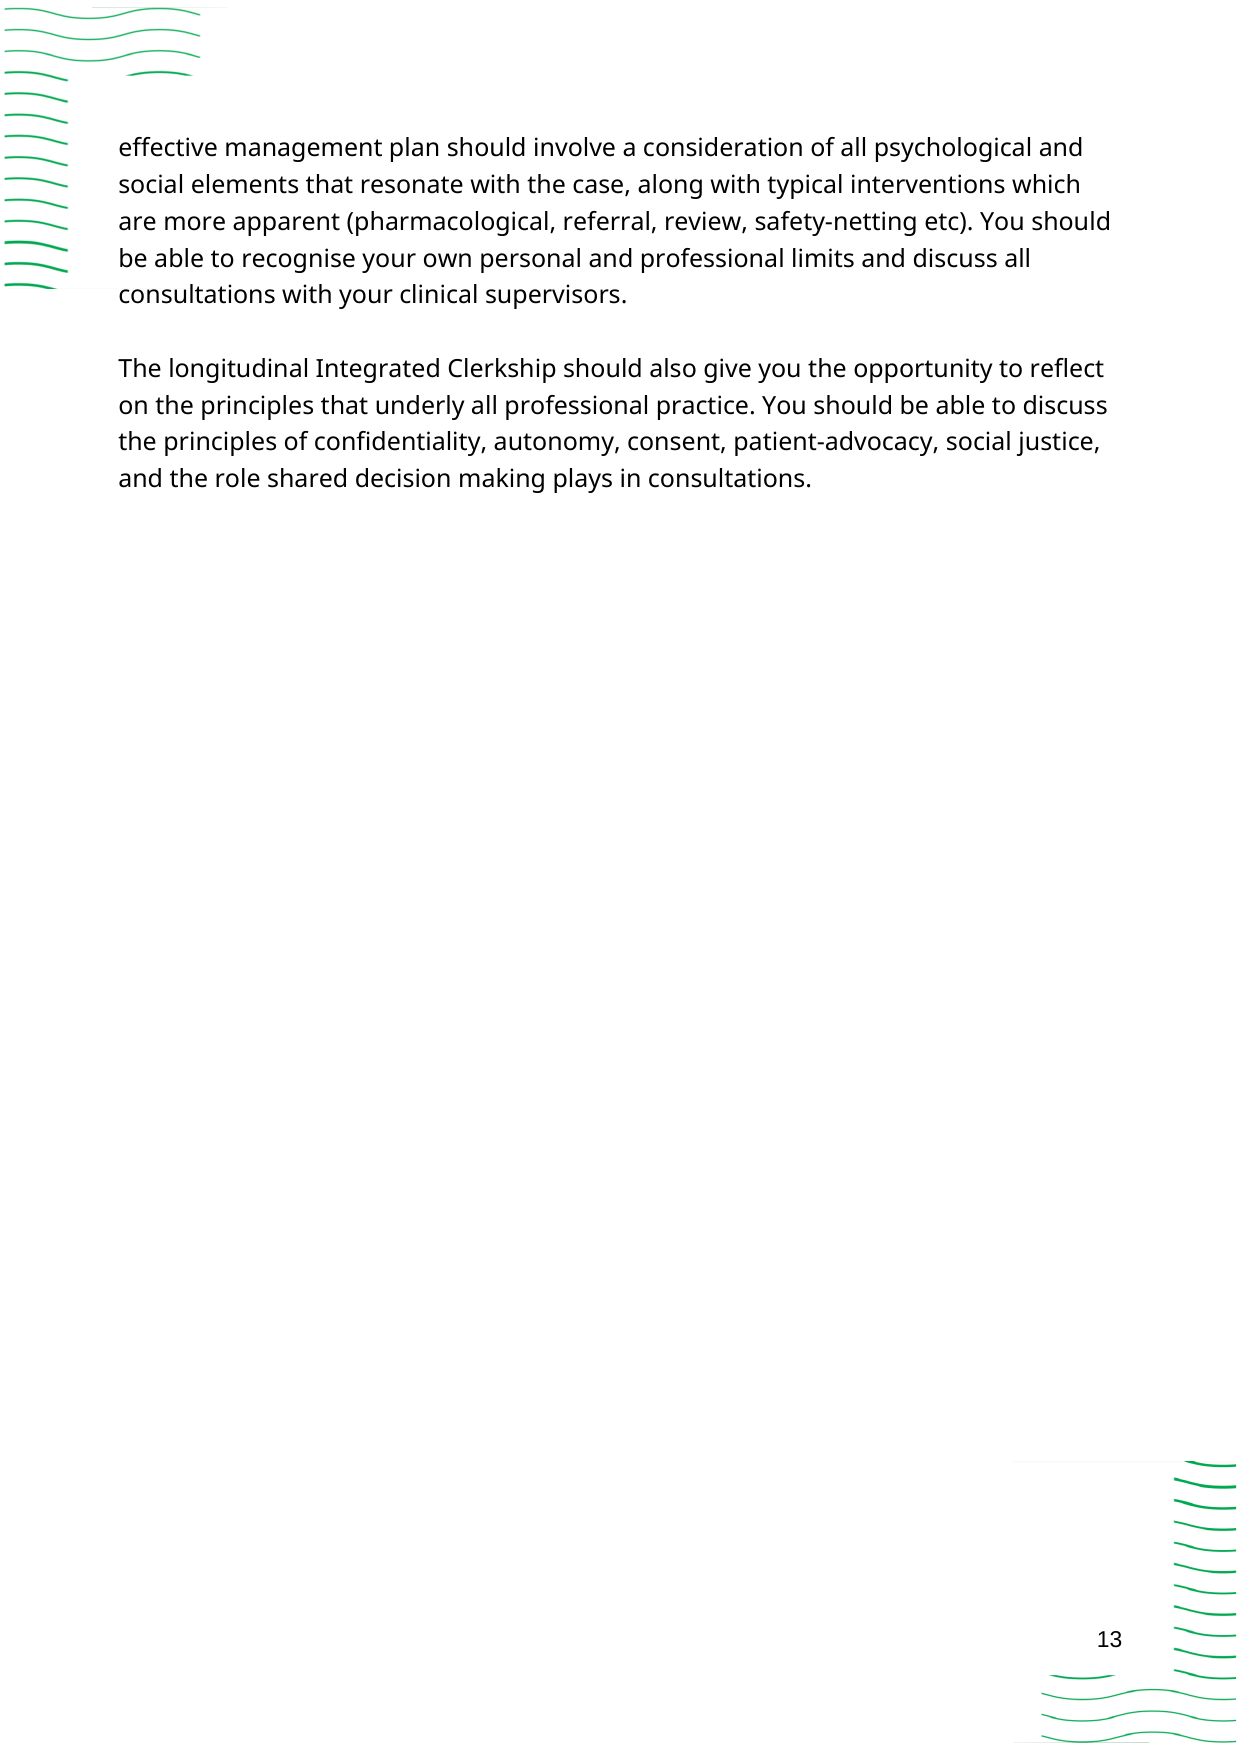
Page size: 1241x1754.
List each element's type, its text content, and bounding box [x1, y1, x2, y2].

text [118, 130, 1122, 311]
picture [1013, 1461, 1237, 1743]
picture [5, 8, 228, 289]
text The longitudinal Integrated Clerkship should also give you the opportunity to reflect on the principles that underly all professional practice. You should be able to discuss the principles of confidentiality, autonomy, consent, patient-advocacy, social justice, and the role shared decision making plays in consultations. [118, 351, 1122, 495]
